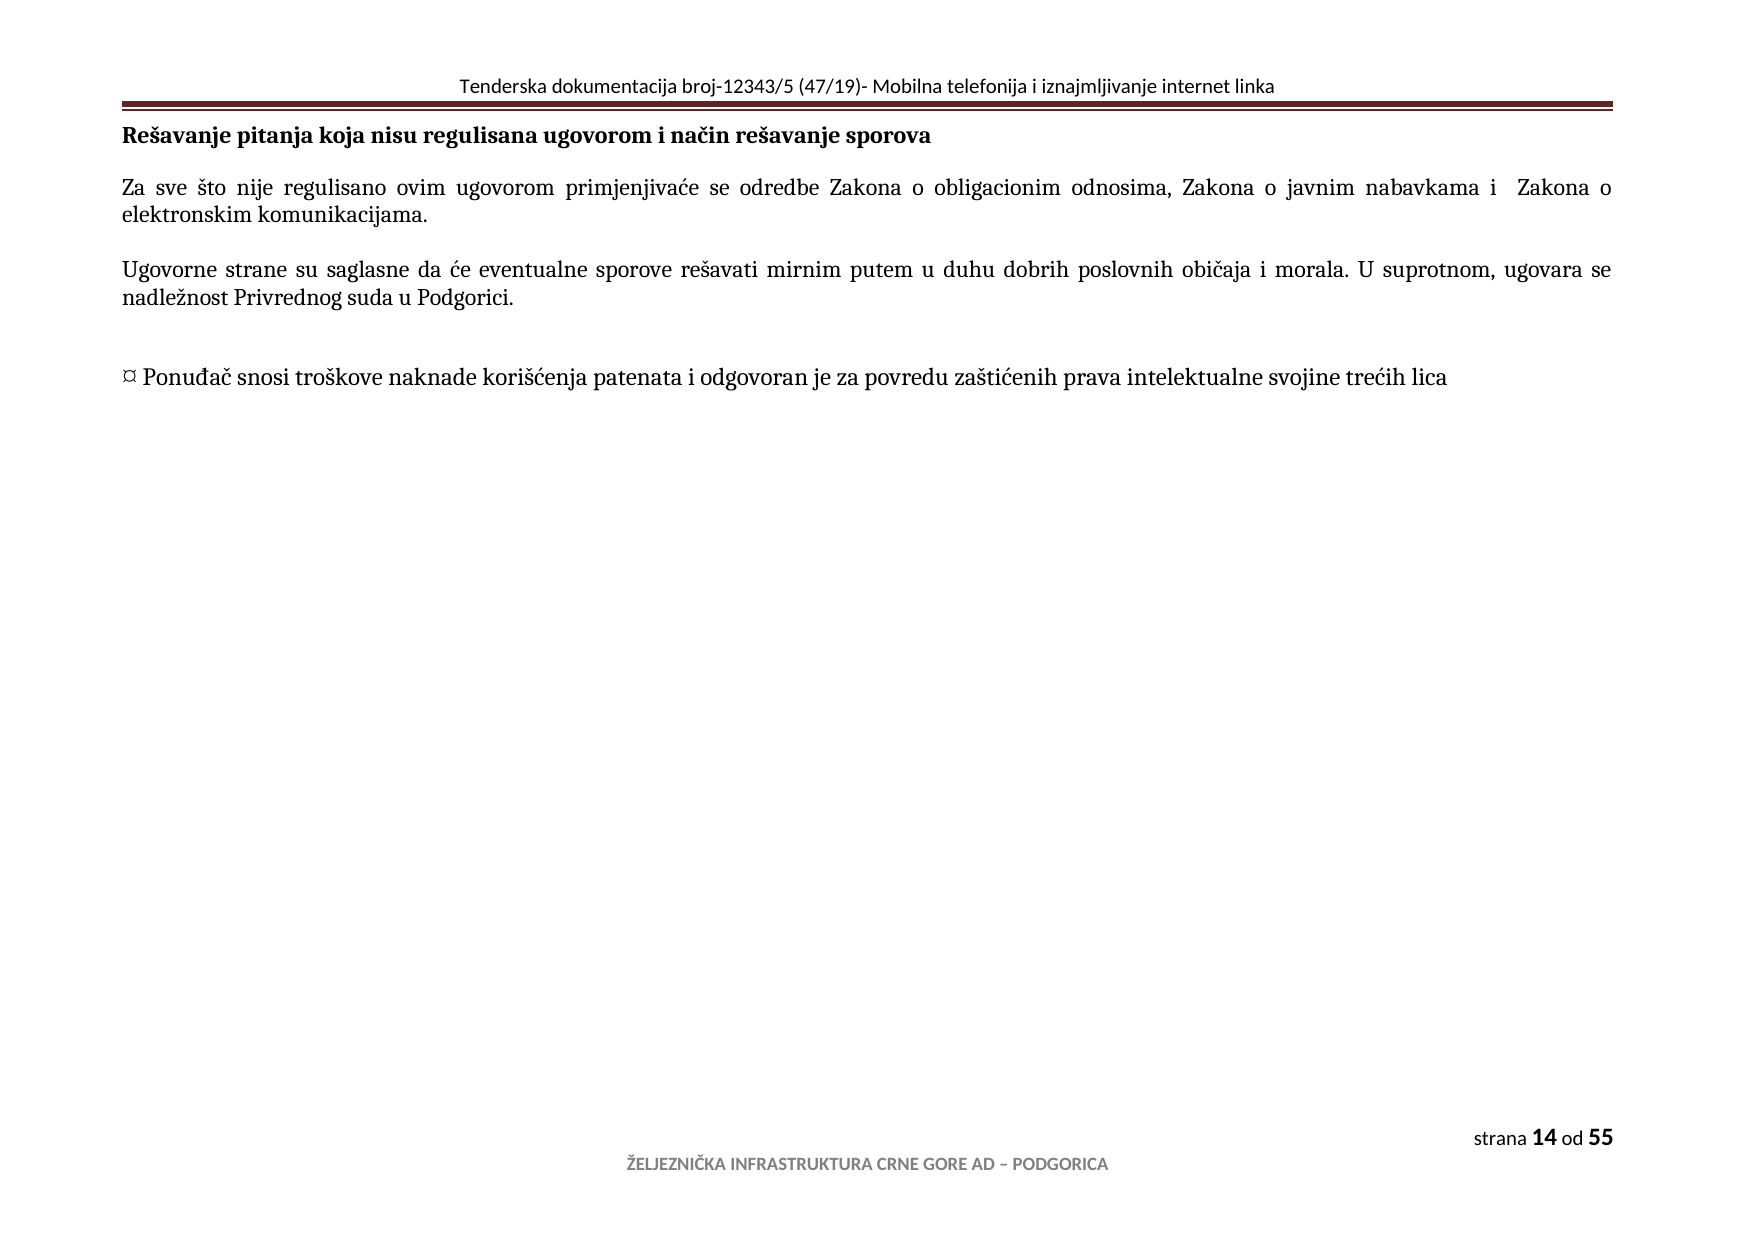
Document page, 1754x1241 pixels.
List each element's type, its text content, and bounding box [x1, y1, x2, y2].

text Ponuđač snosi troškove naknade korišćenja patenata i odgovoran je za povredu zaštićenih prava intelektualne svojine trećih lica [122, 363, 1613, 392]
text Za sve što nije regulisano ovim ugovorom primjenjivaće se odredbe Zakona o obligacionim odnosima, Zakona o javnim nabavkama i Zakona o elektronskim komunikacijama. [122, 173, 1613, 229]
text Ugovorne strane su saglasne da će eventualne sporove rešavati mirnim putem u duhu dobrih poslovnih običaja i morala. U suprotnom, ugovara se nadležnost Privrednog suda u Podgorici. [122, 256, 1613, 311]
text Rešavanje pitanja koja nisu regulisana ugovorom i način rešavanje sporova [122, 122, 1613, 149]
